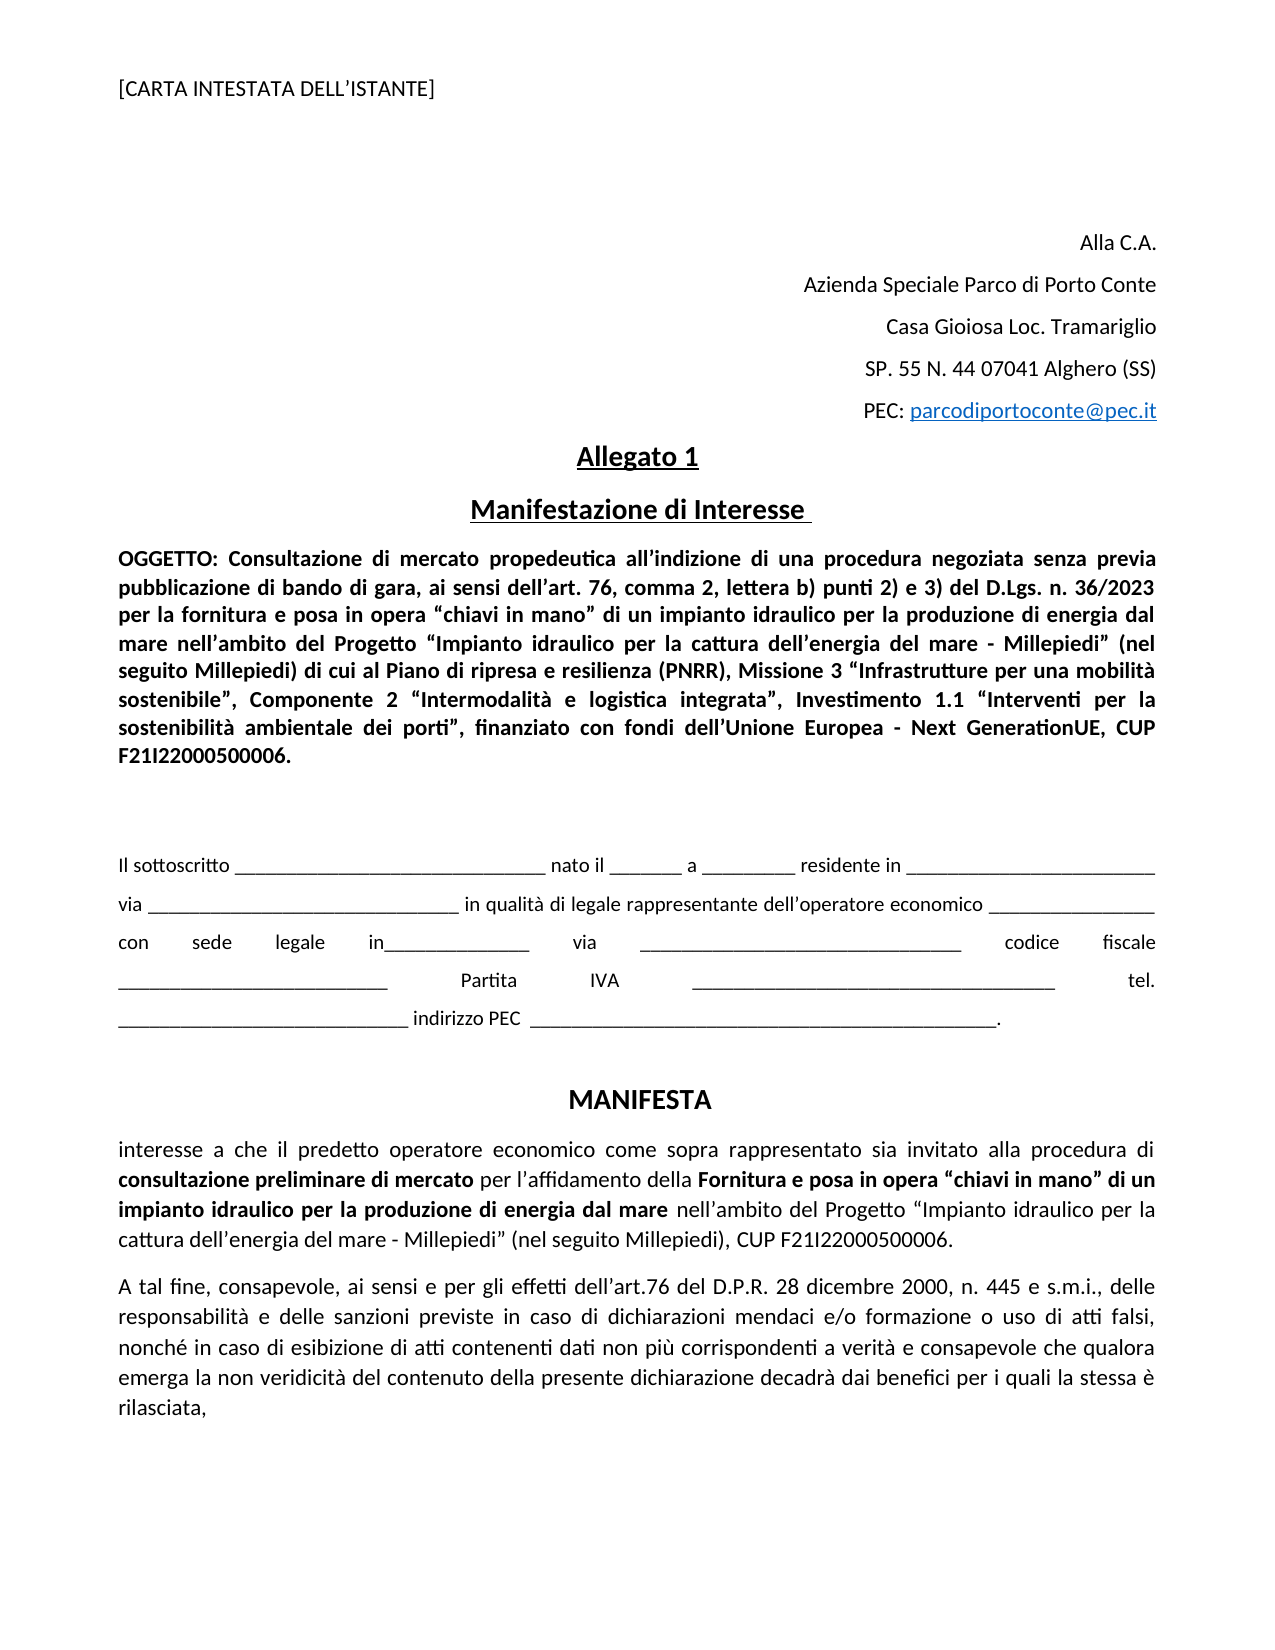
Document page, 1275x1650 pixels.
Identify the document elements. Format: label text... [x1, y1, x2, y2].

text OGGETTO: Consultazione di mercato propedeutica all’indizione di una procedura negoziata senza previa pubblicazione di bando di gara, ai sensi dell’art. 76, comma 2, lettera b) punti 2) e 3) del D.Lgs. n. 36/2023 per la fornitura e posa in opera “chiavi in mano” di un impianto idraulico per la produzione di energia dal mare nell’ambito del Progetto “Impianto idraulico per la cattura dell’energia del mare - Millepiedi” (nel seguito Millepiedi) di cui al Piano di ripresa e resilienza (PNRR), Missione 3 “Infrastrutture per una mobilità sostenibile”, Componente 2 “Intermodalità e logistica integrata”, Investimento 1.1 “Interventi per la sostenibilità ambientale dei porti”, finanziato con fondi dell’Unione Europea - Next GenerationUE, CUP F21I22000500006. [118, 544, 1157, 769]
text MANIFESTA [493, 1081, 1157, 1117]
text Casa Gioiosa Loc. Tramariglio [118, 312, 1157, 340]
text interesse a che il predetto operatore economico come sopra rappresentato sia invitato alla procedura di consultazione preliminare di mercato per l’affidamento della Fornitura e posa in opera “chiavi in mano” di un impianto idraulico per la produzione di energia dal mare nell’ambito del Progetto “Impianto idraulico per la cattura dell’energia del mare - Millepiedi” (nel seguito Millepiedi), CUP F21I22000500006. [118, 1135, 1157, 1253]
text SP. 55 N. 44 07041 Alghero (SS) [118, 354, 1157, 382]
text Manifestazione di Interesse [118, 491, 1157, 527]
text Alla C.A. [118, 228, 1157, 256]
text Azienda Speciale Parco di Porto Conte [118, 270, 1157, 298]
text Il sottoscritto ______________________________ nato il _______ a _________ residente in ________________________ via ______________________________ in qualità di legale rappresentante dell’operatore economico ________________ con sede legale in______________ via _______________________________ codice fiscale __________________________ Partita IVA ___________________________________ tel. ____________________________ indirizzo PEC _____________________________________________. [118, 853, 1157, 1031]
text A tal fine, consapevole, ai sensi e per gli effetti dell’art.76 del D.P.R. 28 dicembre 2000, n. 445 e s.m.i., delle responsabilità e delle sanzioni previste in caso di dichiarazioni mendaci e/o formazione o uso di atti falsi, nonché in caso di esibizione di atti contenenti dati non più corrispondenti a verità e consapevole che qualora emerga la non veridicità del contenuto della presente dichiarazione decadrà dai benefici per i quali la stessa è rilasciata, [118, 1272, 1157, 1421]
text Allegato 1 [118, 438, 1157, 473]
text PEC: parcodiportoconte@pec.it [118, 396, 1157, 424]
